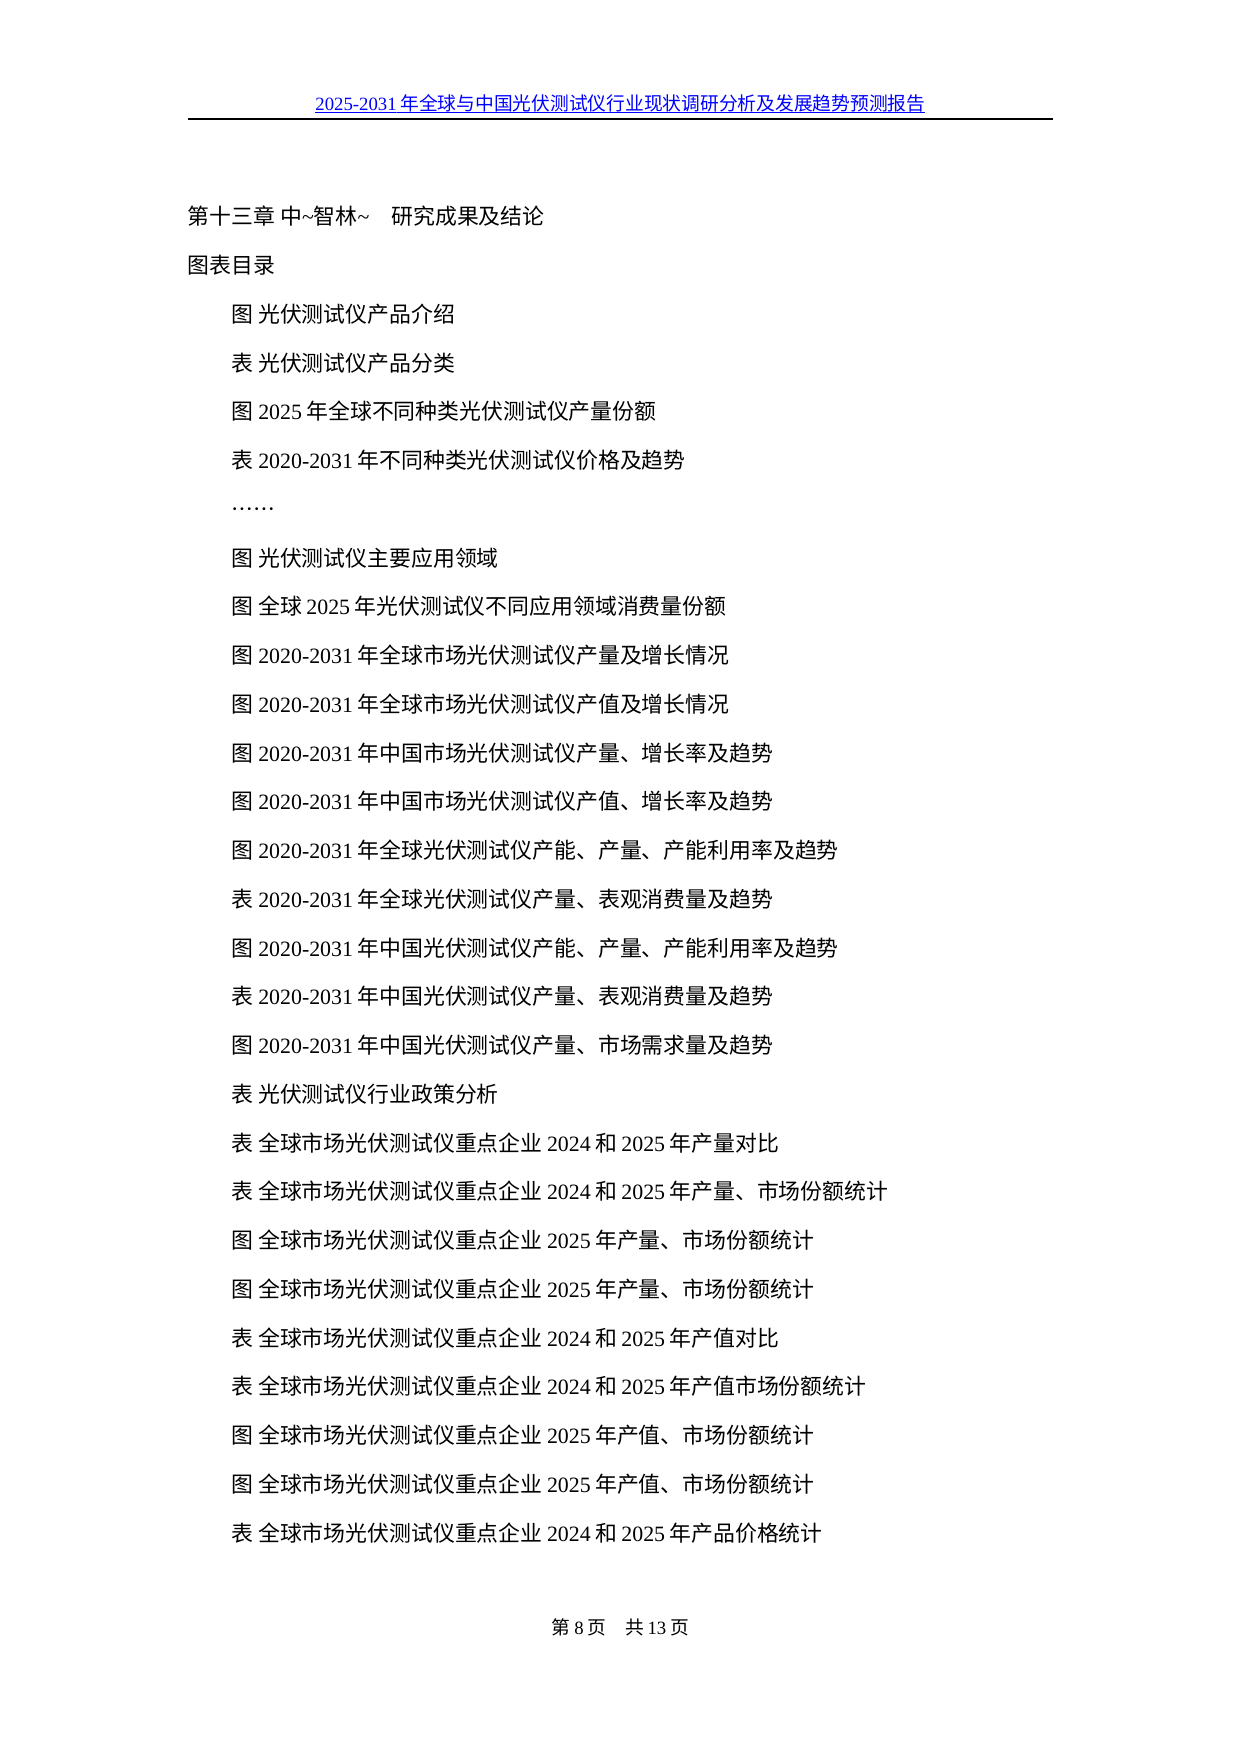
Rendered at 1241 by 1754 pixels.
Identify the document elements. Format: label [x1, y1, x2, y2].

text [187, 150, 1053, 1548]
